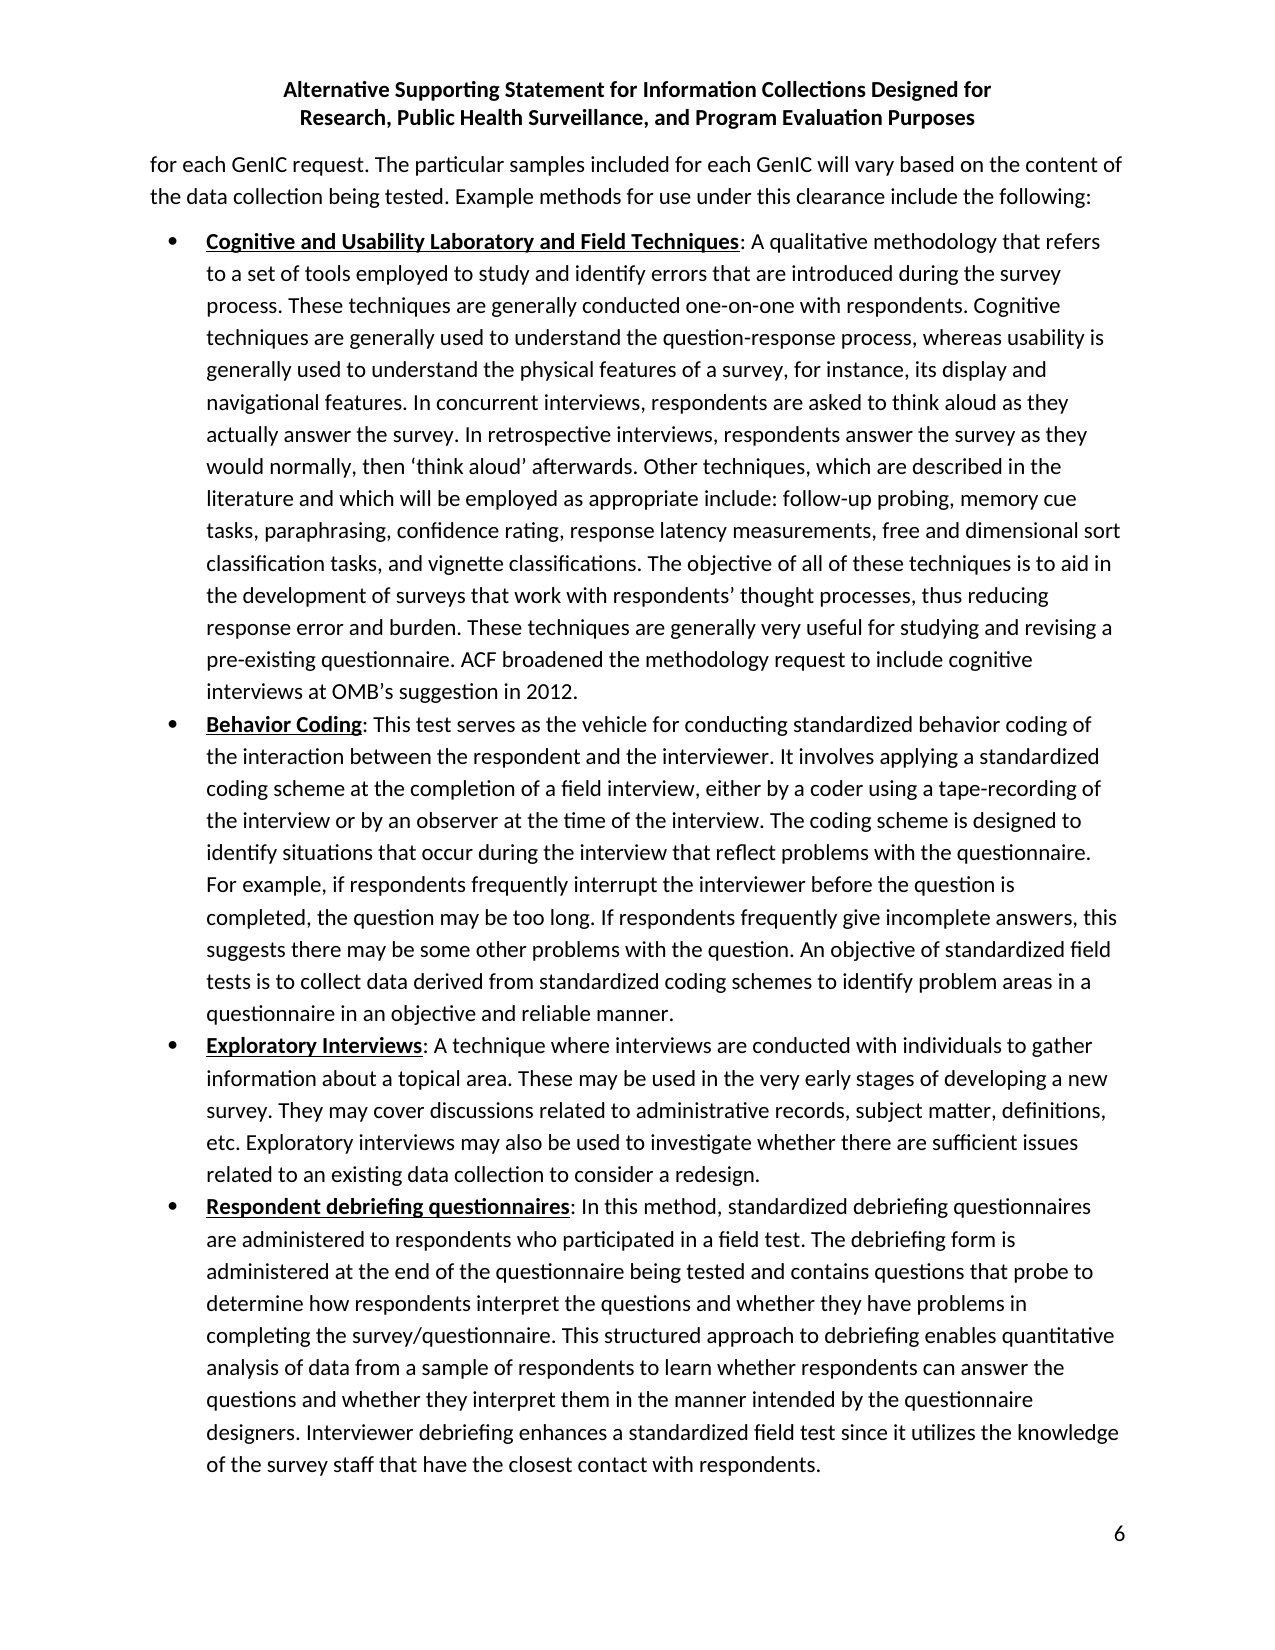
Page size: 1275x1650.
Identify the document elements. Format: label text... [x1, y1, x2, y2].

list Exploratory Interviews: A technique where interviews are conducted with individuals to gather information about a topical area. These may be used in the very early stages of developing a new survey. They may cover discussions related to administrative records, subject matter, definitions, etc. Exploratory interviews may also be used to investigate whether there are sufficient issues related to an existing data collection to consider a redesign. [169, 1032, 1125, 1188]
list Cognitive and Usability Laboratory and Field Techniques: A qualitative methodology that refers to a set of tools employed to study and identify errors that are introduced during the survey process. These techniques are generally conducted one-on-one with respondents. Cognitive techniques are generally used to understand the question-response process, whereas usability is generally used to understand the physical features of a survey, for instance, its display and navigational features. In concurrent interviews, respondents are asked to think aloud as they actually answer the survey. In retrospective interviews, respondents answer the survey as they would normally, then ‘think aloud’ afterwards. Other techniques, which are described in the literature and which will be employed as appropriate include: follow-up probing, memory cue tasks, paraphrasing, confidence rating, response latency measurements, free and dimensional sort classification tasks, and vignette classifications. The objective of all of these techniques is to aid in the development of surveys that work with respondents’ thought processes, thus reducing response error and burden. These techniques are generally very useful for studying and revising a pre-existing questionnaire. ACF broadened the methodology request to include cognitive interviews at OMB’s suggestion in 2012. [169, 227, 1125, 706]
list Respondent debriefing questionnaires: In this method, standardized debriefing questionnaires are administered to respondents who participated in a field test. The debriefing form is administered at the end of the questionnaire being tested and contains questions that probe to determine how respondents interpret the questions and whether they have problems in completing the survey/questionnaire. This structured approach to debriefing enables quantitative analysis of data from a sample of respondents to learn whether respondents can answer the questions and whether they interpret them in the manner intended by the questionnaire designers. Interviewer debriefing enhances a standardized field test since it utilizes the knowledge of the survey staff that have the closest contact with respondents. [169, 1192, 1125, 1478]
list Behavior Coding: This test serves as the vehicle for conducting standardized behavior coding of the interaction between the respondent and the interviewer. It involves applying a standardized coding scheme at the completion of a field interview, either by a coder using a tape-recording of the interview or by an observer at the time of the interview. The coding scheme is designed to identify situations that occur during the interview that reflect problems with the questionnaire. For example, if respondents frequently interrupt the interviewer before the question is completed, the question may be too long. If respondents frequently give incomplete answers, this suggests there may be some other problems with the question. An objective of standardized field tests is to collect data derived from standardized coding schemes to identify problem areas in a questionnaire in an objective and reliable manner. [169, 710, 1125, 1027]
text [150, 150, 1125, 210]
